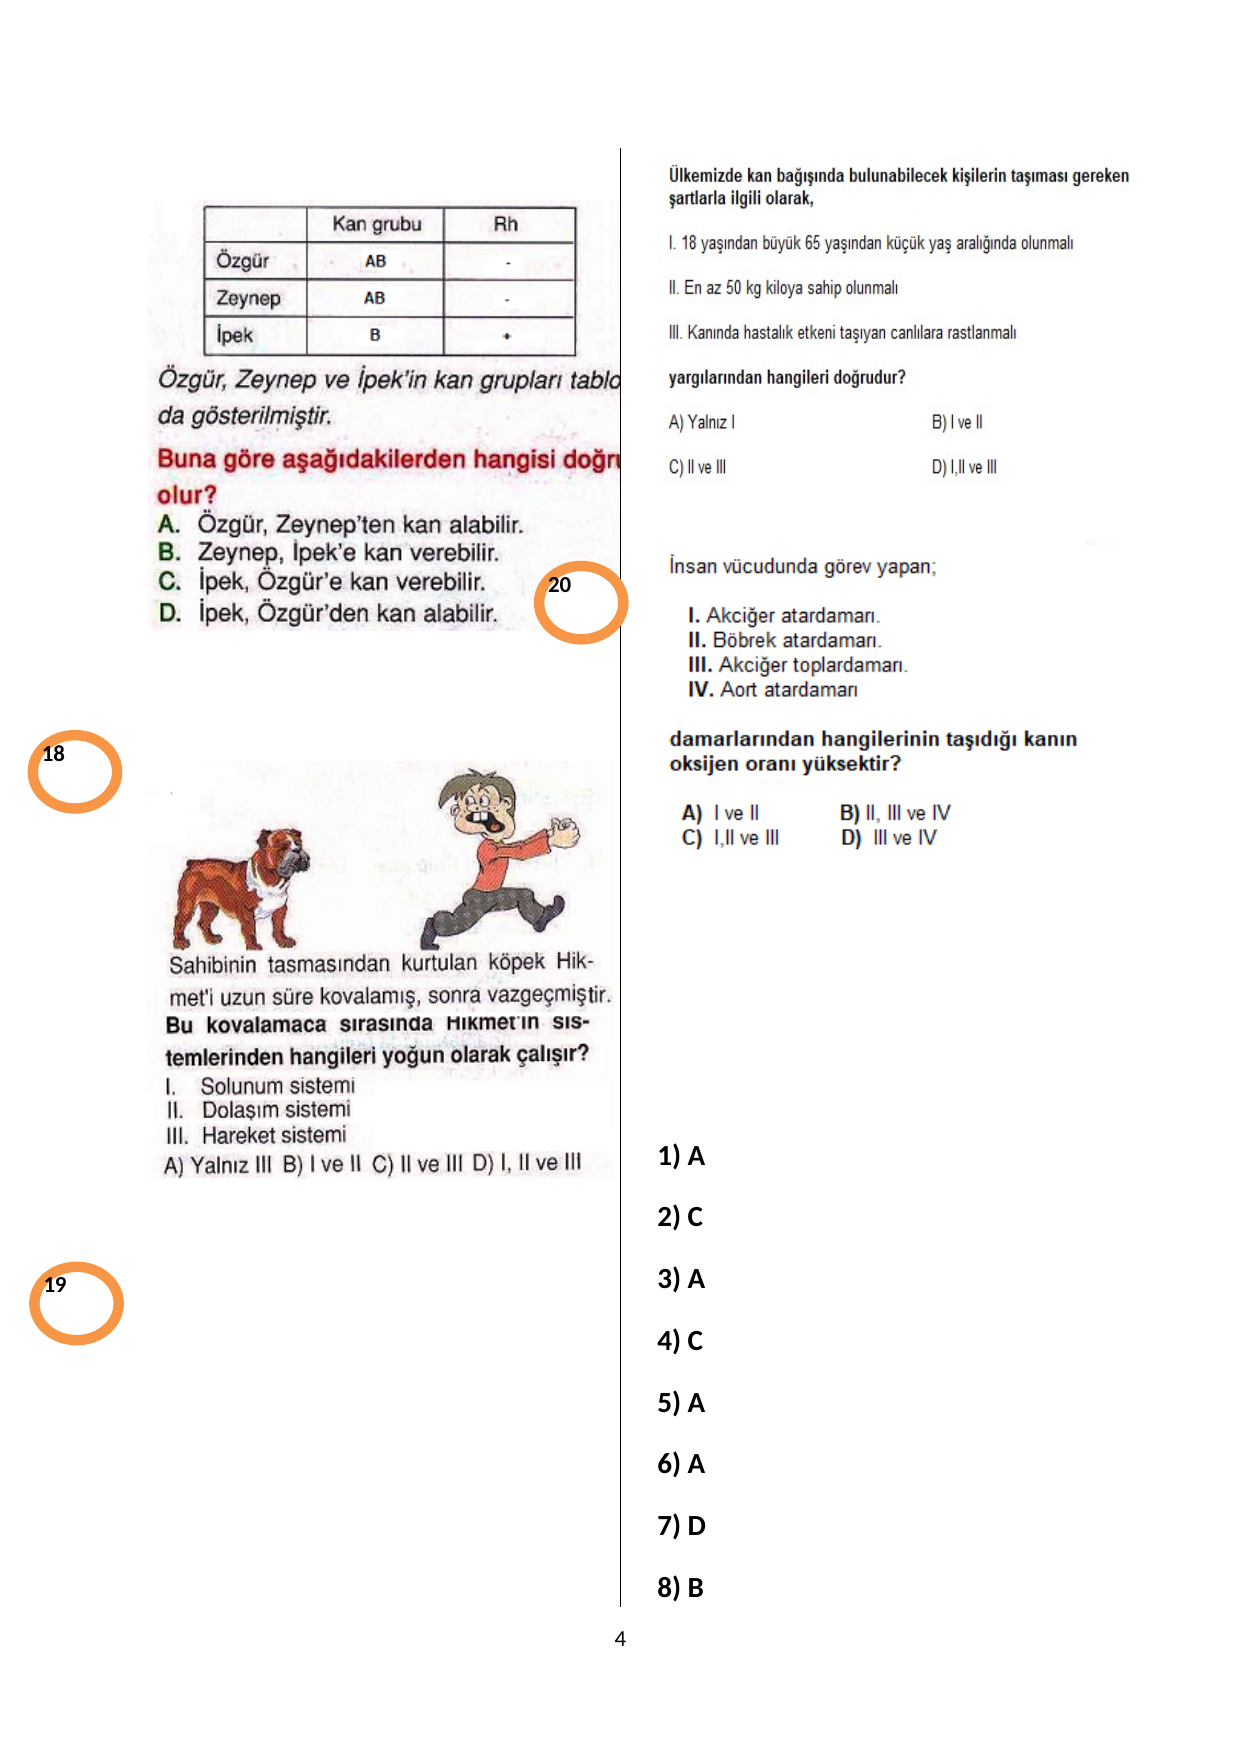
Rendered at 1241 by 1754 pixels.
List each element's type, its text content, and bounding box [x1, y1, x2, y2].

text 5) A [657, 1384, 1093, 1419]
picture [657, 541, 1115, 882]
picture [147, 761, 615, 1179]
text 6) A [657, 1445, 1093, 1481]
picture [657, 147, 1135, 517]
picture [147, 200, 620, 631]
text 3) A [657, 1260, 1093, 1296]
text 8) B [657, 1569, 1093, 1604]
text 2) C [657, 1198, 1093, 1234]
text 4) C [657, 1322, 1093, 1357]
text 7) D [657, 1507, 1093, 1543]
text 1) A [657, 1137, 1093, 1172]
